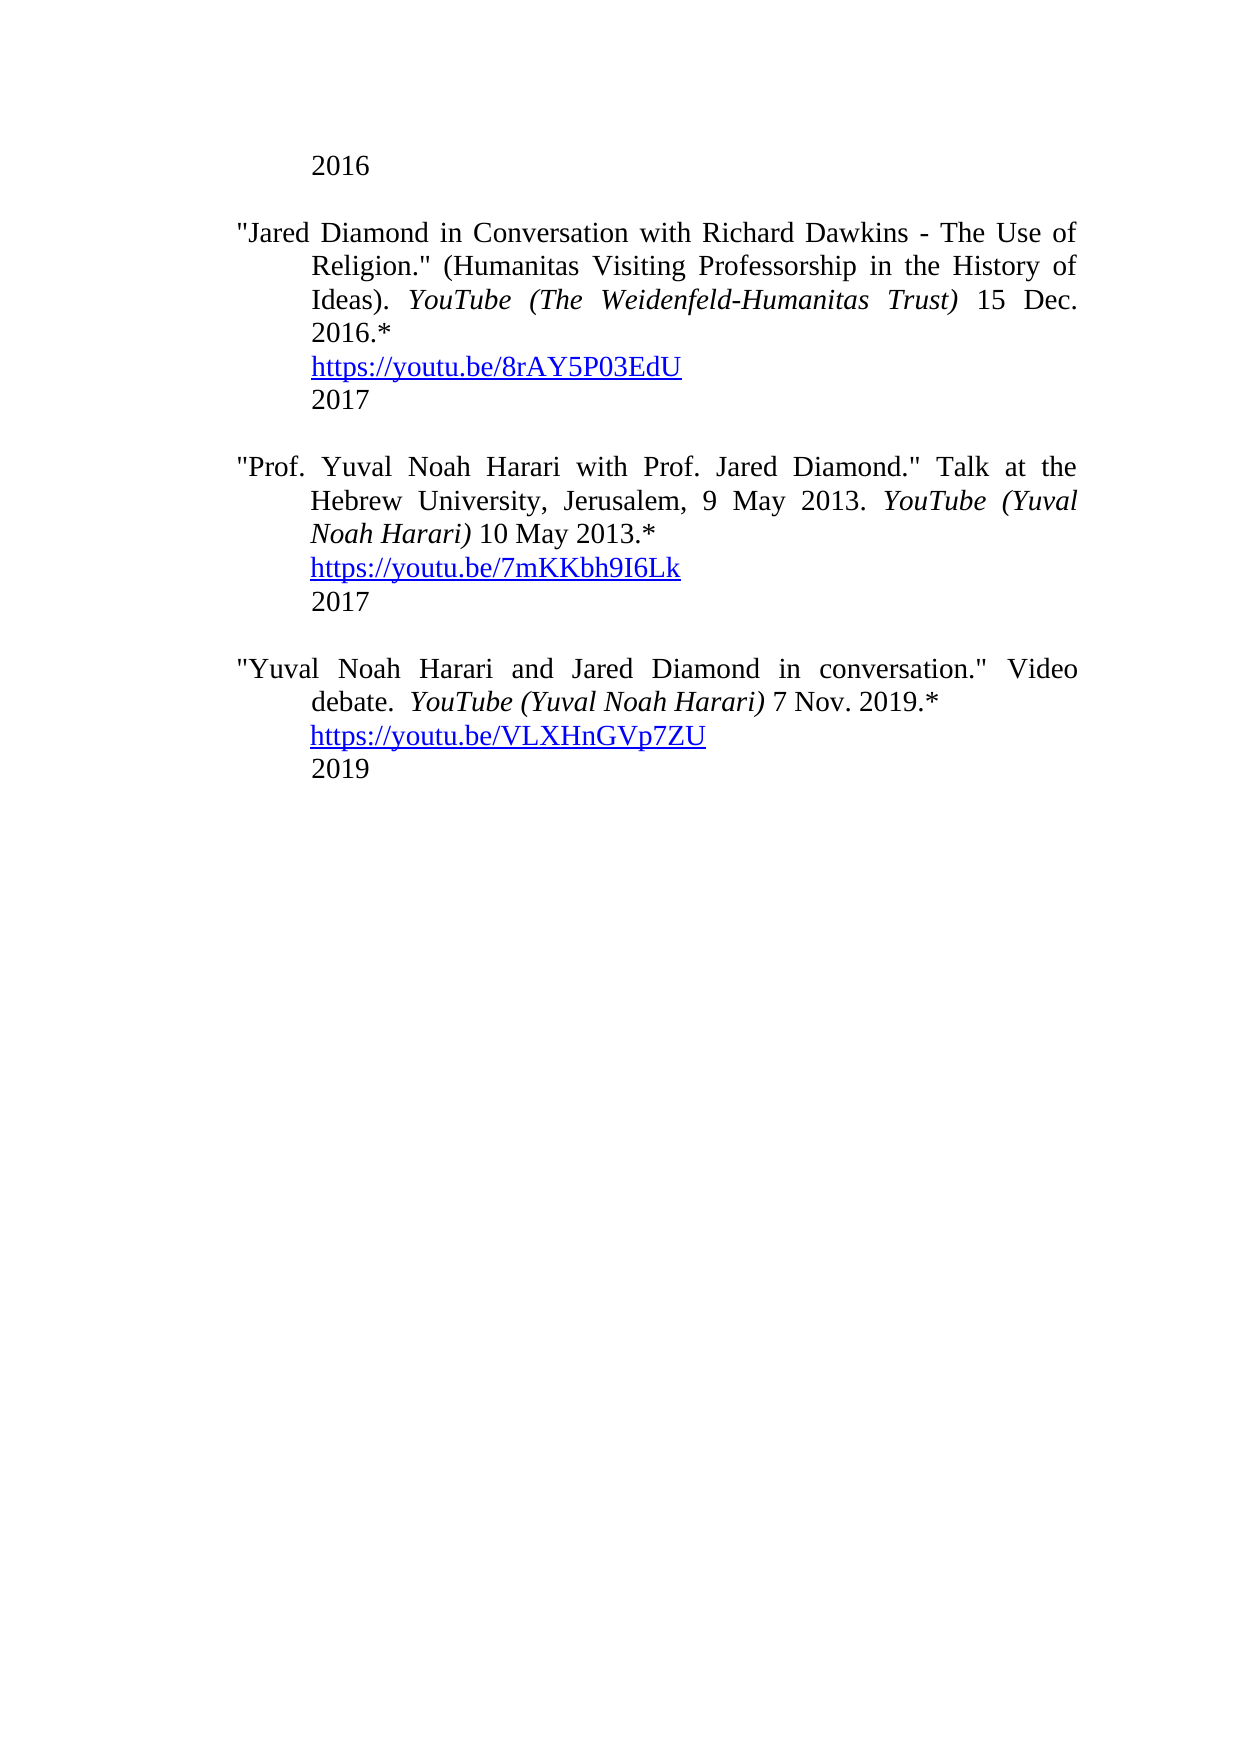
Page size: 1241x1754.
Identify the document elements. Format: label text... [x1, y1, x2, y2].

text "Jared Diamond in Conversation with Richard Dawkins - The Use of Religion." (Humanitas Visiting Professorship in the History of Ideas). YouTube (The Weidenfeld-Humanitas Trust) 15 Dec. 2016.* [236, 215, 1078, 349]
text 2017 [236, 584, 1078, 617]
text "Prof. Yuval Noah Harari with Prof. Jared Diamond." Talk at the Hebrew University, Jerusalem, 9 May 2013. YouTube (Yuval Noah Harari) 10 May 2013.* [236, 449, 1078, 550]
text 2019 [311, 751, 1078, 785]
text "Yuval Noah Harari and Jared Diamond in conversation." Video debate. YouTube (Yuval Noah Harari) 7 Nov. 2019.* [236, 651, 1078, 718]
text https://youtu.be/7mKKbh9I6Lk [236, 550, 1078, 584]
text https://youtu.be/VLXHnGVp7ZU [310, 718, 1078, 751]
text 2017 [236, 382, 1078, 416]
text 2016 [236, 148, 1078, 181]
text https://youtu.be/8rAY5P03EdU [236, 349, 1078, 382]
